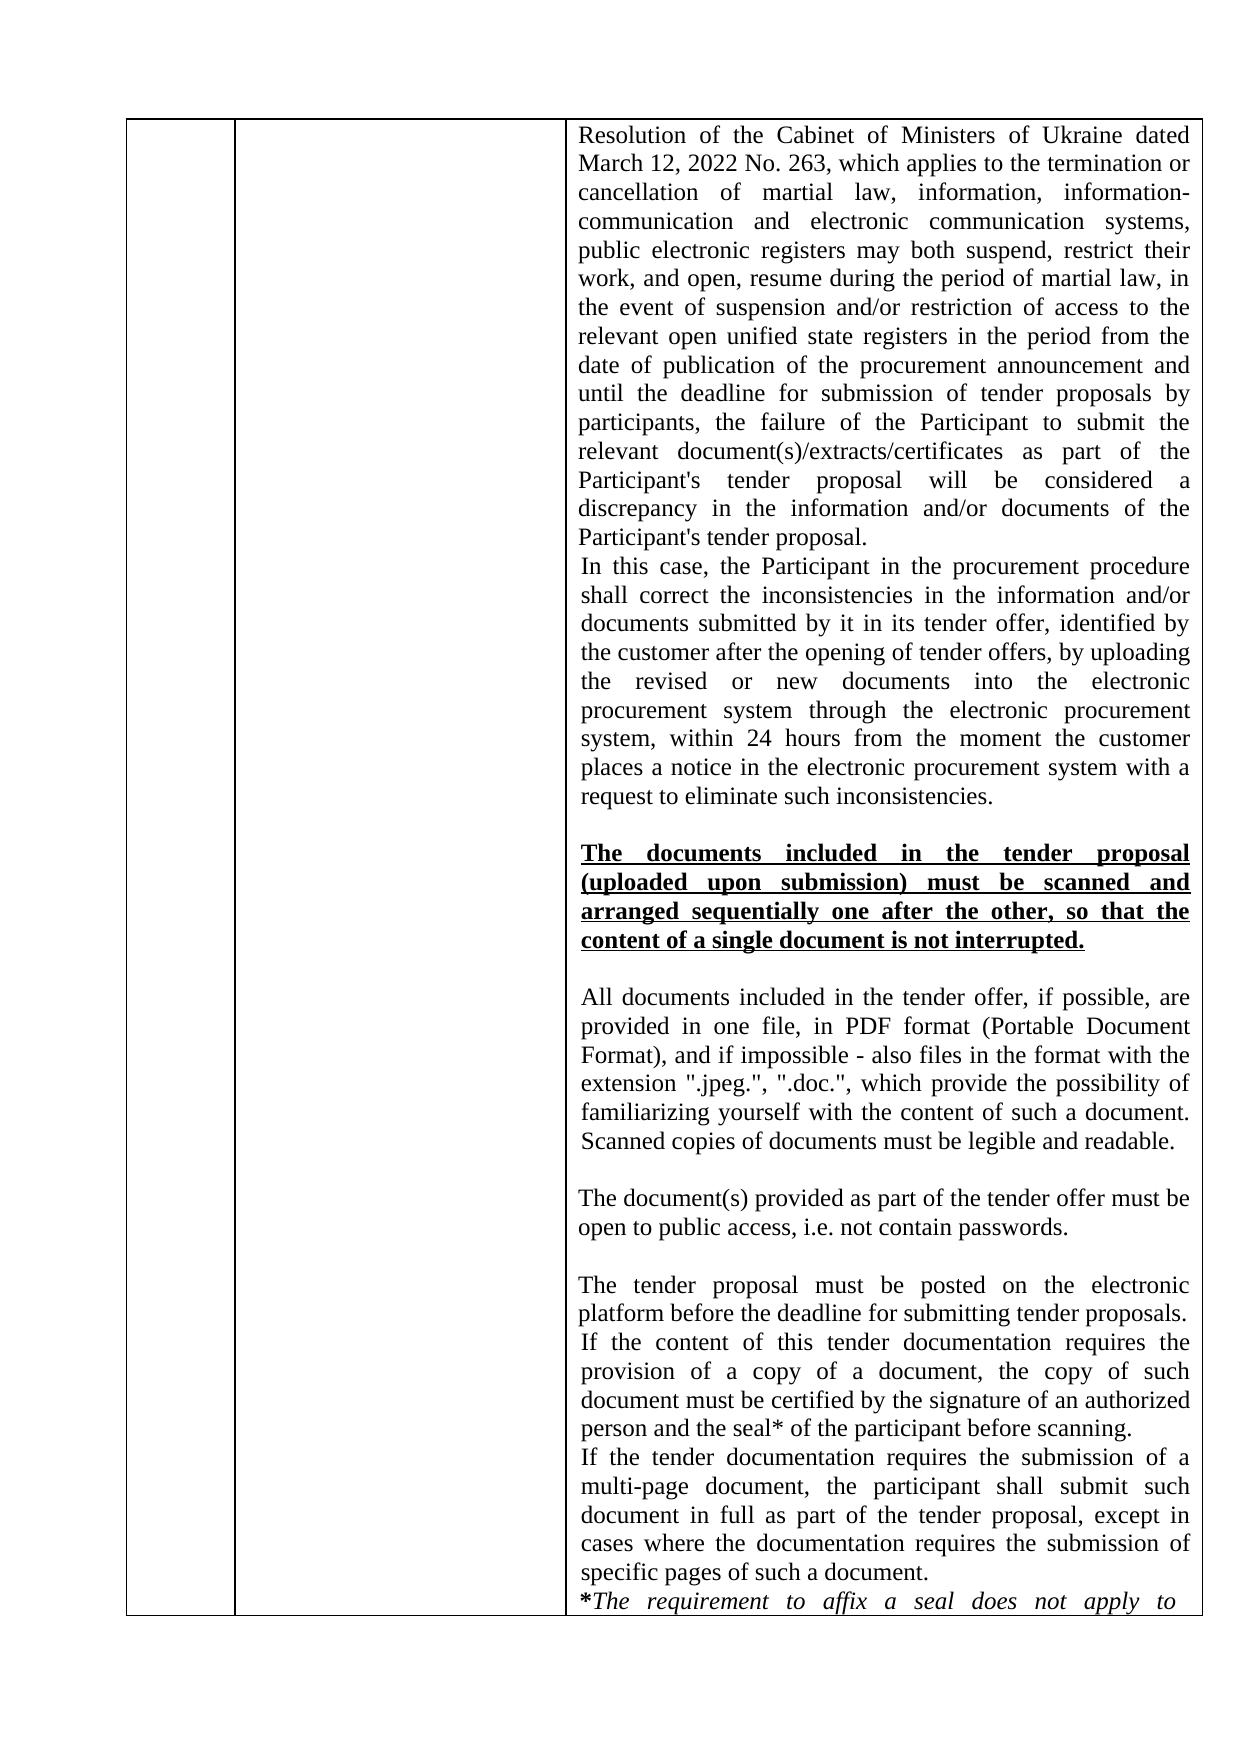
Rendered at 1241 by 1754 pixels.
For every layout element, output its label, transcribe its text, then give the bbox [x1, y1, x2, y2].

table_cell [236, 120, 565, 1615]
table_cell 1 [127, 120, 234, 1615]
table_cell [567, 120, 1202, 1615]
